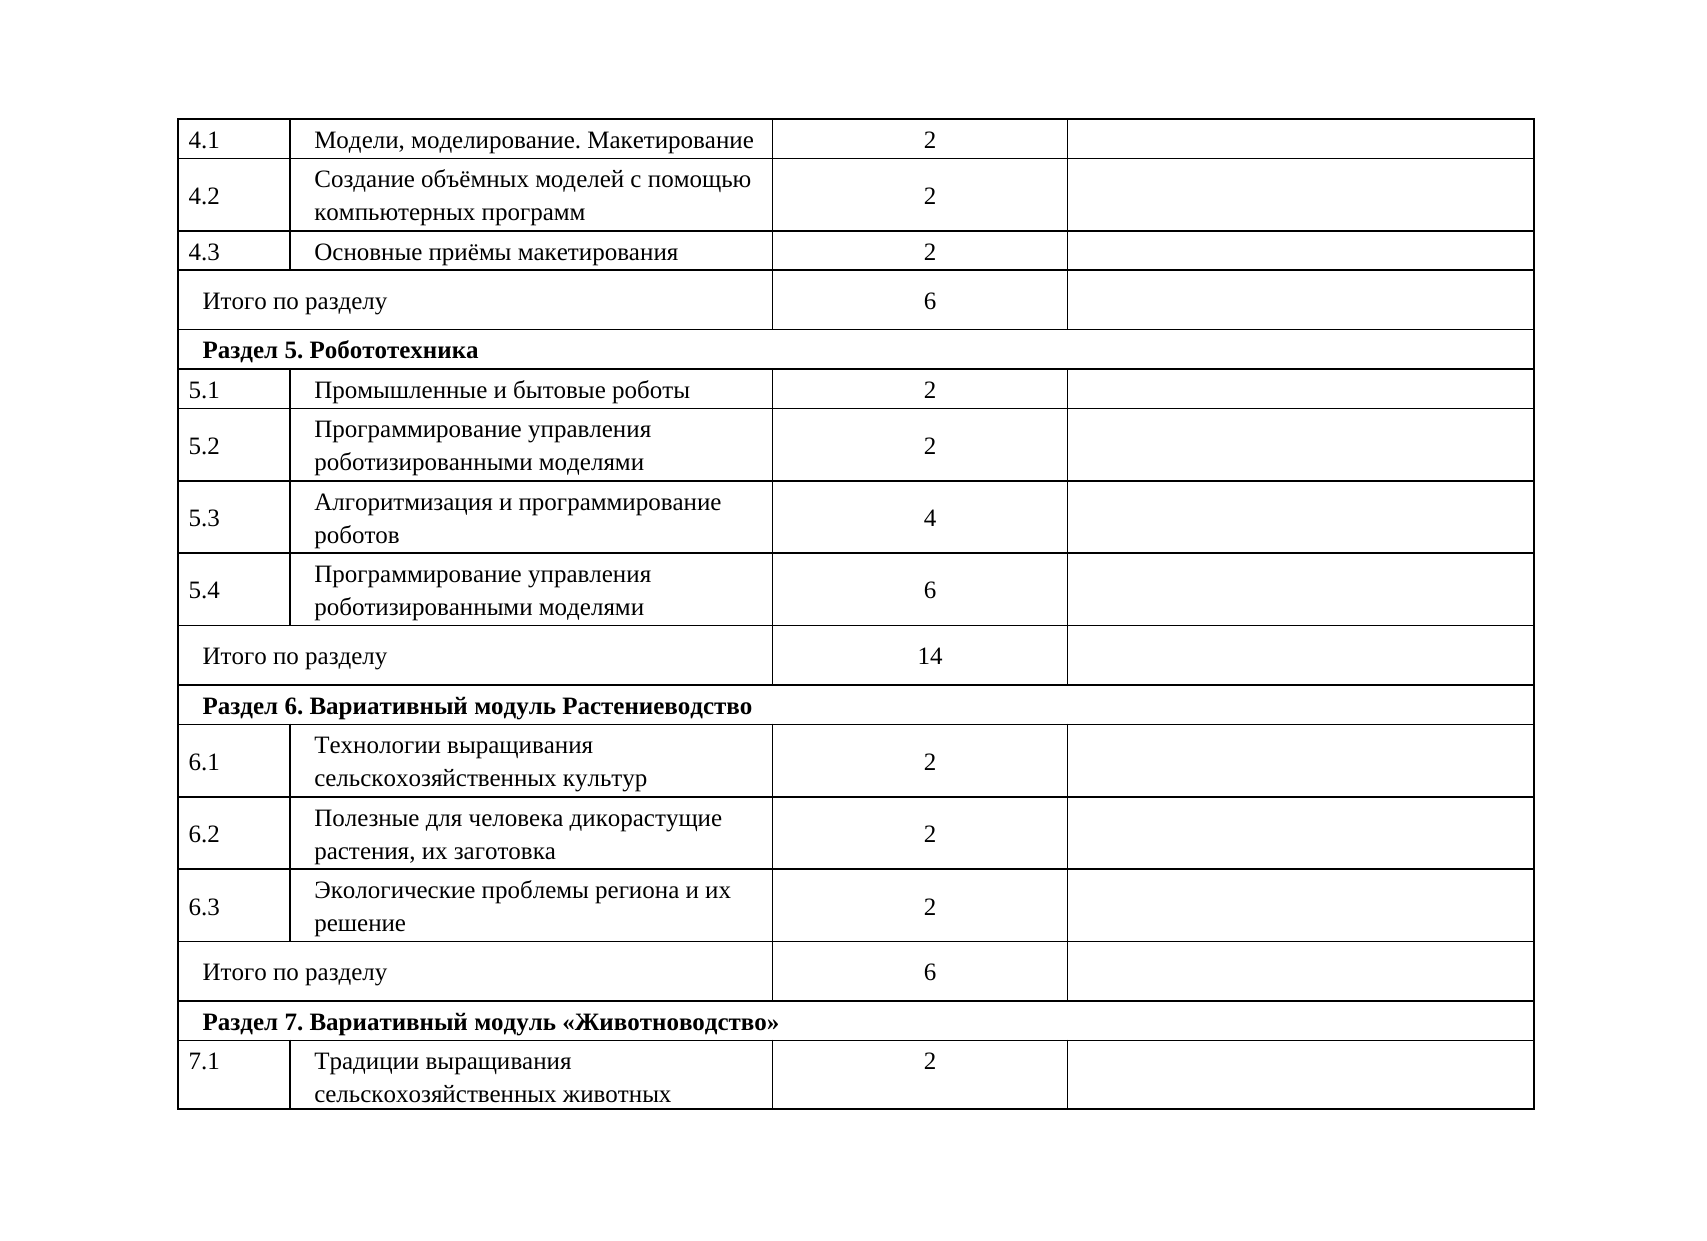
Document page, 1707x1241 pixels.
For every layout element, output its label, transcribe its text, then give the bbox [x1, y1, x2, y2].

table_cell [1068, 725, 1533, 796]
table_cell Модели, моделирование. Макетирование [291, 120, 772, 157]
table_cell 6 [773, 554, 1067, 625]
table_cell 6 [773, 271, 1067, 329]
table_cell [291, 1041, 772, 1108]
table_cell 4.3 [179, 232, 289, 269]
table_cell 2 [773, 798, 1067, 868]
table_cell 2 [773, 370, 1067, 407]
table_cell [1068, 232, 1533, 269]
table_cell [1068, 554, 1533, 625]
table_cell [1068, 798, 1533, 868]
table_cell 6.3 [179, 870, 289, 941]
table_cell Промышленные и бытовые роботы [291, 370, 772, 407]
table_cell Экологические проблемы региона и их решение [291, 870, 772, 941]
table_cell 4.2 [179, 159, 289, 230]
table_cell 6.1 [179, 725, 289, 796]
table_cell 2 [773, 120, 1067, 157]
table_cell Раздел 6. Вариативный модуль Растениеводство [179, 686, 1533, 723]
table_cell [1068, 1041, 1533, 1108]
table_cell 2 [773, 870, 1067, 941]
table_cell 5.4 [179, 554, 289, 625]
table_cell 14 [773, 626, 1067, 684]
table_cell [1068, 120, 1533, 157]
table_cell Итого по разделу [179, 271, 772, 329]
table_cell 2 [773, 1041, 1067, 1108]
table_cell [1068, 370, 1533, 407]
table_cell Технологии выращивания сельскохозяйственных культур [291, 725, 772, 796]
table_cell 2 [773, 232, 1067, 269]
table_cell [1068, 271, 1533, 329]
table_cell [1068, 626, 1533, 684]
table_cell 5.1 [179, 370, 289, 407]
table_cell Итого по разделу [179, 626, 772, 684]
table_cell 2 [773, 725, 1067, 796]
table_cell 6.2 [179, 798, 289, 868]
table_cell 2 [773, 409, 1067, 480]
table_cell Основные приёмы макетирования [291, 232, 772, 269]
table_cell 5.3 [179, 482, 289, 552]
table_cell 6 [773, 942, 1067, 1000]
table_cell [1068, 870, 1533, 941]
table_cell Создание объёмных моделей с помощью компьютерных программ [291, 159, 772, 230]
table_cell [1068, 482, 1533, 552]
table_cell 2 [773, 159, 1067, 230]
table_cell 4 [773, 482, 1067, 552]
table_cell Алгоритмизация и программирование роботов [291, 482, 772, 552]
table_cell Полезные для человека дикорастущие растения, их заготовка [291, 798, 772, 868]
table_cell 4.1 [179, 120, 289, 157]
table_cell [1068, 942, 1533, 1000]
table_cell 5.2 [179, 409, 289, 480]
table_cell 7.1 [179, 1041, 289, 1108]
table_cell Итого по разделу [179, 942, 772, 1000]
table_cell [1068, 159, 1533, 230]
table_cell Программирование управления роботизированными моделями [291, 554, 772, 625]
table_cell [1068, 409, 1533, 480]
table_cell Раздел 5. Робототехника [179, 330, 1533, 368]
table_cell Раздел 7. Вариативный модуль «Животноводство» [179, 1002, 1533, 1039]
table_cell Программирование управления роботизированными моделями [291, 409, 772, 480]
